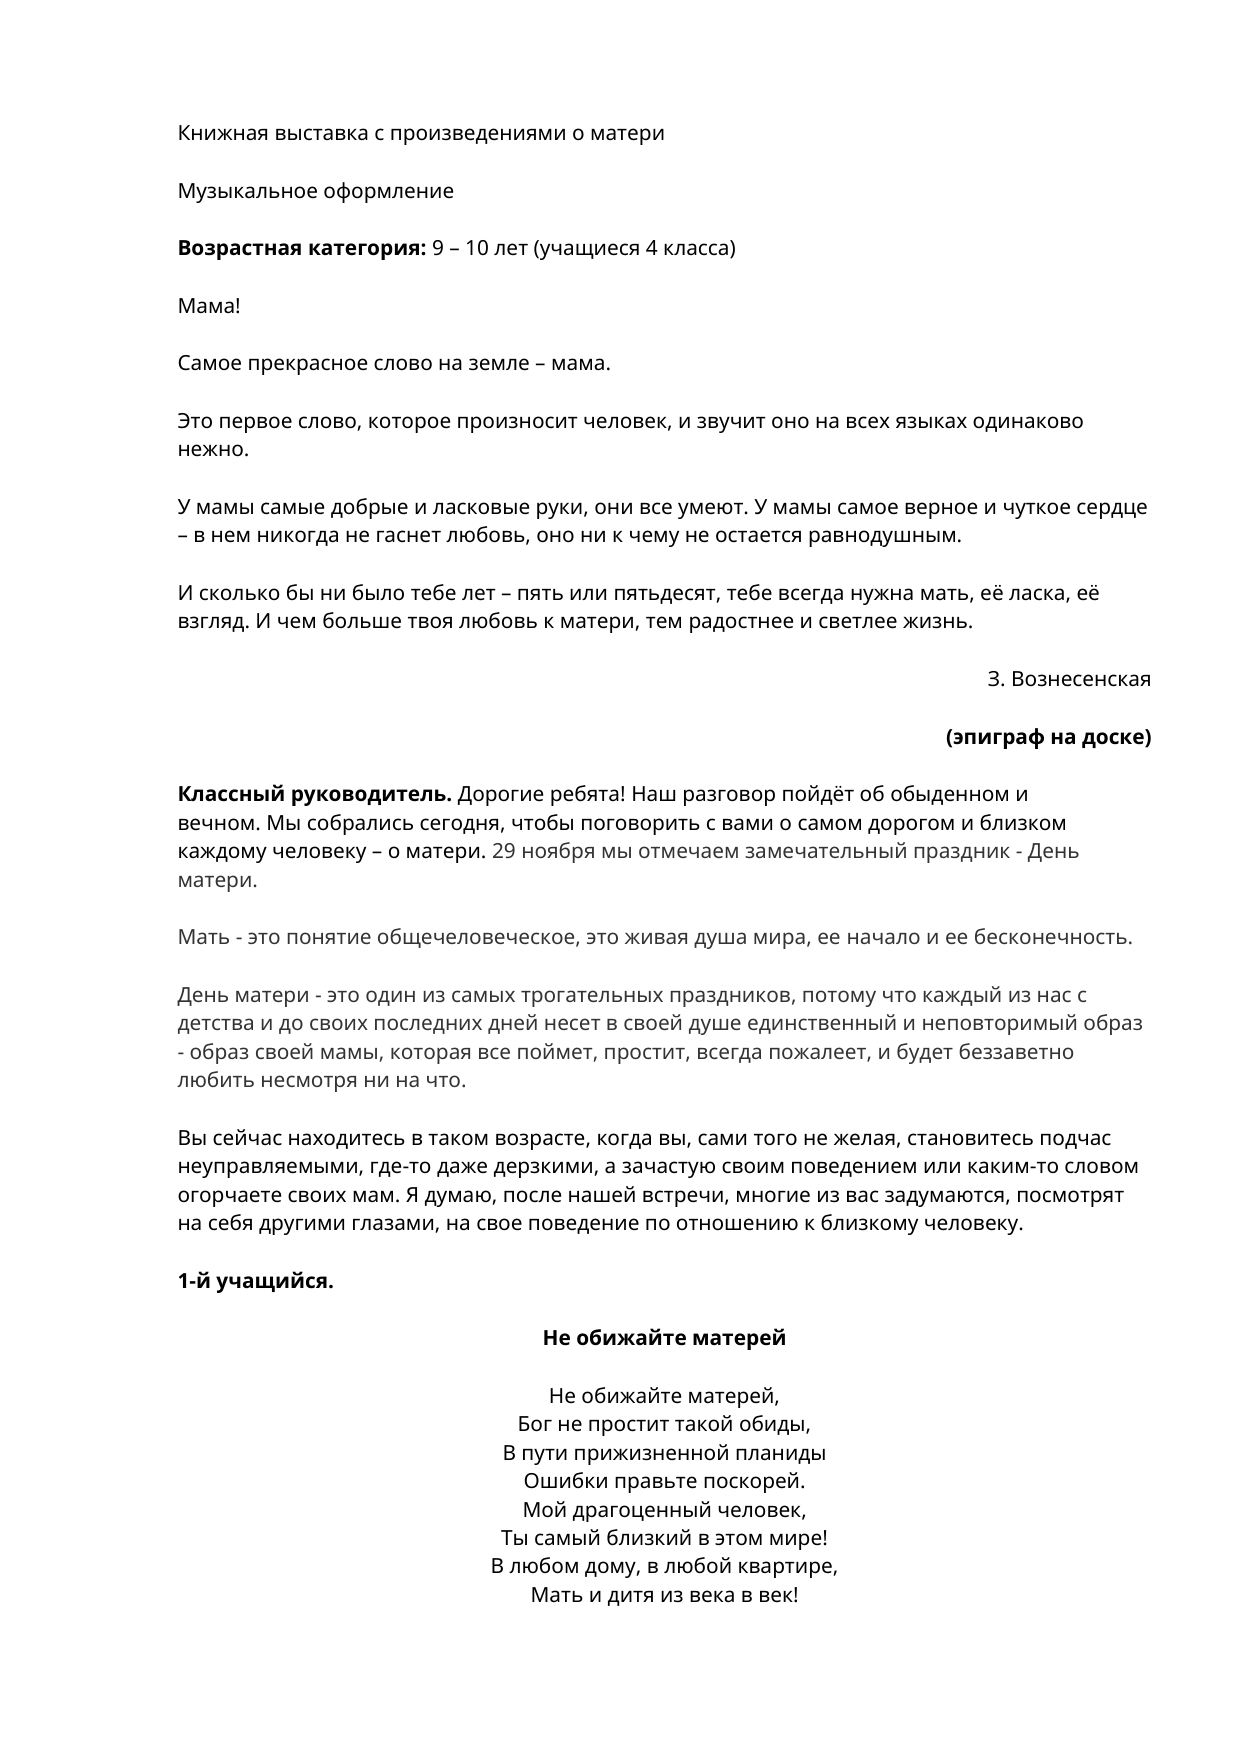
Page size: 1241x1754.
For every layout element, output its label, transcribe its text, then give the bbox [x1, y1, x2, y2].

text 1-й учащийся. [177, 1266, 1152, 1294]
text Вы сейчас находитесь в таком возрасте, когда вы, сами того не желая, становитесь подчас неуправляемыми, где-то даже дерзкими, а зачастую своим поведением или каким-то словом огорчаете своих мам. Я думаю, после нашей встречи, многие из вас задумаются, посмотрят на себя другими глазами, на свое поведение по отношению к близкому человеку. [177, 1123, 1152, 1237]
text Мать - это понятие общечеловеческое, это живая душа мира, ее начало и ее бесконечность. [177, 922, 1152, 951]
text Это первое слово, которое произносит человек, и звучит оно на всех языках одинаково нежно. [177, 406, 1152, 463]
text (эпиграф на доске) [177, 722, 1152, 750]
text День матери - это один из самых трогательных праздников, потому что каждый из нас с детства и до своих последних дней несет в своей душе единственный и неповторимый образ - образ своей мамы, которая все поймет, простит, всегда пожалеет, и будет беззаветно любить несмотря ни на что. [177, 980, 1152, 1094]
text У мамы самые добрые и ласковые руки, они все умеют. У мамы самое верное и чуткое сердце – в нем никогда не гаснет любовь, оно ни к чему не остается равнодушным. [177, 492, 1152, 549]
text Классный руководитель. Дорогие ребята! Наш разговор пойдёт об обыденном и вечном. Мы собрались сегодня, чтобы поговорить с вами о самом дорогом и близком каждому человеку – о матери. 29 ноября мы отмечаем замечательный праздник - День матери. [177, 779, 1152, 893]
text Музыкальное оформление [177, 176, 1152, 204]
text И сколько бы ни было тебе лет – пять или пятьдесят, тебе всегда нужна мать, её ласка, её взгляд. И чем больше твоя любовь к матери, тем радостнее и светлее жизнь. [177, 578, 1152, 635]
text Возрастная категория: 9 – 10 лет (учащиеся 4 класса) [177, 233, 1152, 262]
text Самое прекрасное слово на земле – мама. [177, 348, 1152, 377]
text Мама! [177, 291, 1152, 319]
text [177, 1381, 1152, 1608]
text З. Вознесенская [177, 664, 1152, 693]
text Книжная выставка с произведениями о матери [177, 118, 1152, 147]
text Не обижайте матерей [177, 1323, 1152, 1352]
